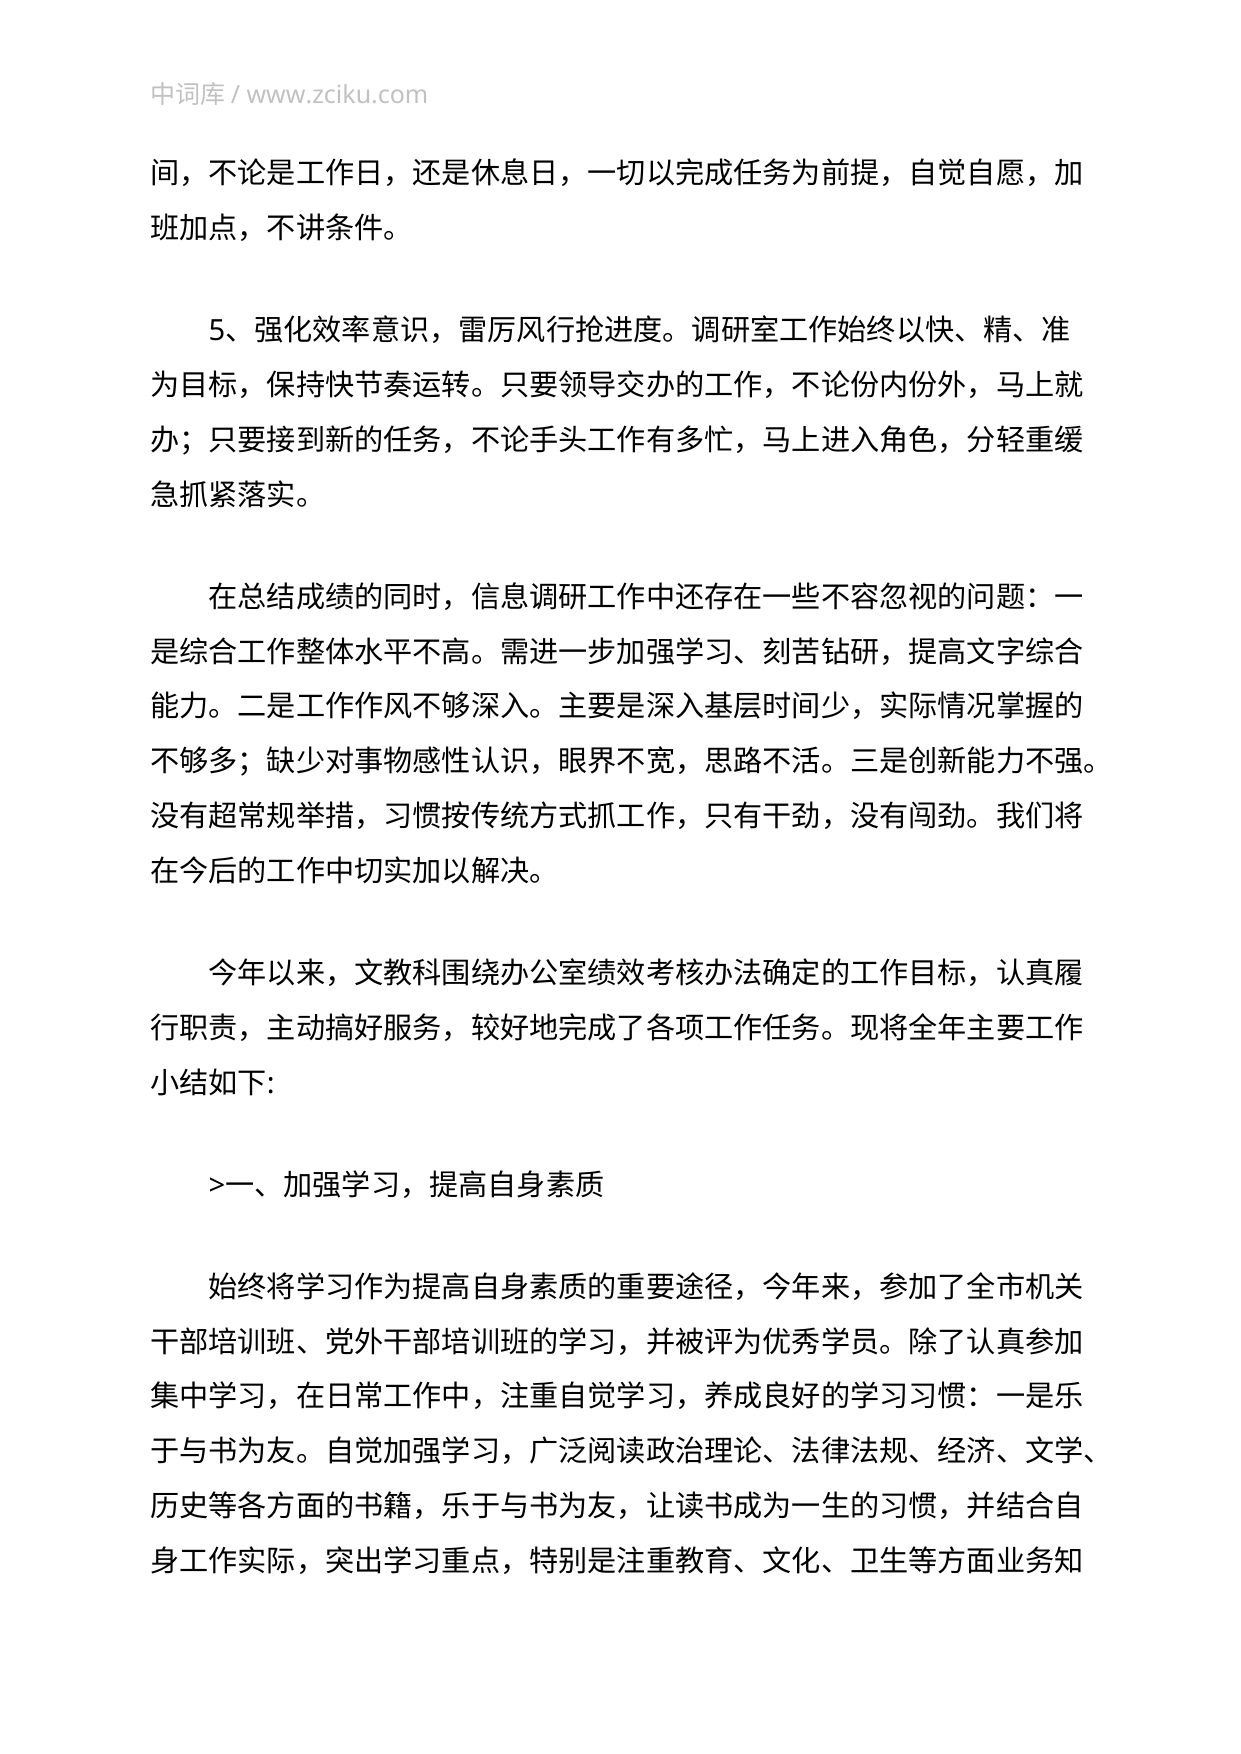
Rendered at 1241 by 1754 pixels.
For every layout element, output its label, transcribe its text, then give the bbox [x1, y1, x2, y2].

text 今年以来，文教科围绕办公室绩效考核办法确定的工作目标，认真履行职责，主动搞好服务，较好地完成了各项工作任务。现将全年主要工作小结如下: [150, 949, 1090, 1102]
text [150, 150, 1090, 247]
text 在总结成绩的同时，信息调研工作中还存在一些不容忽视的问题：一是综合工作整体水平不高。需进一步加强学习、刻苦钻研，提高文字综合能力。二是工作作风不够深入。主要是深入基层时间少，实际情况掌握的不够多；缺少对事物感性认识，眼界不宽，思路不活。三是创新能力不强。没有超常规举措，习惯按传统方式抓工作，只有干劲，没有闯劲。我们将在今后的工作中切实加以解决。 [150, 573, 1090, 890]
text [150, 1263, 1090, 1580]
text >一、加强学习，提高自身素质 [150, 1161, 1090, 1204]
text 5、强化效率意识，雷厉风行抢进度。调研室工作始终以快、精、准为目标，保持快节奏运转。只要领导交办的工作，不论份内份外，马上就办；只要接到新的任务，不论手头工作有多忙，马上进入角色，分轻重缓急抓紧落实。 [150, 307, 1090, 514]
